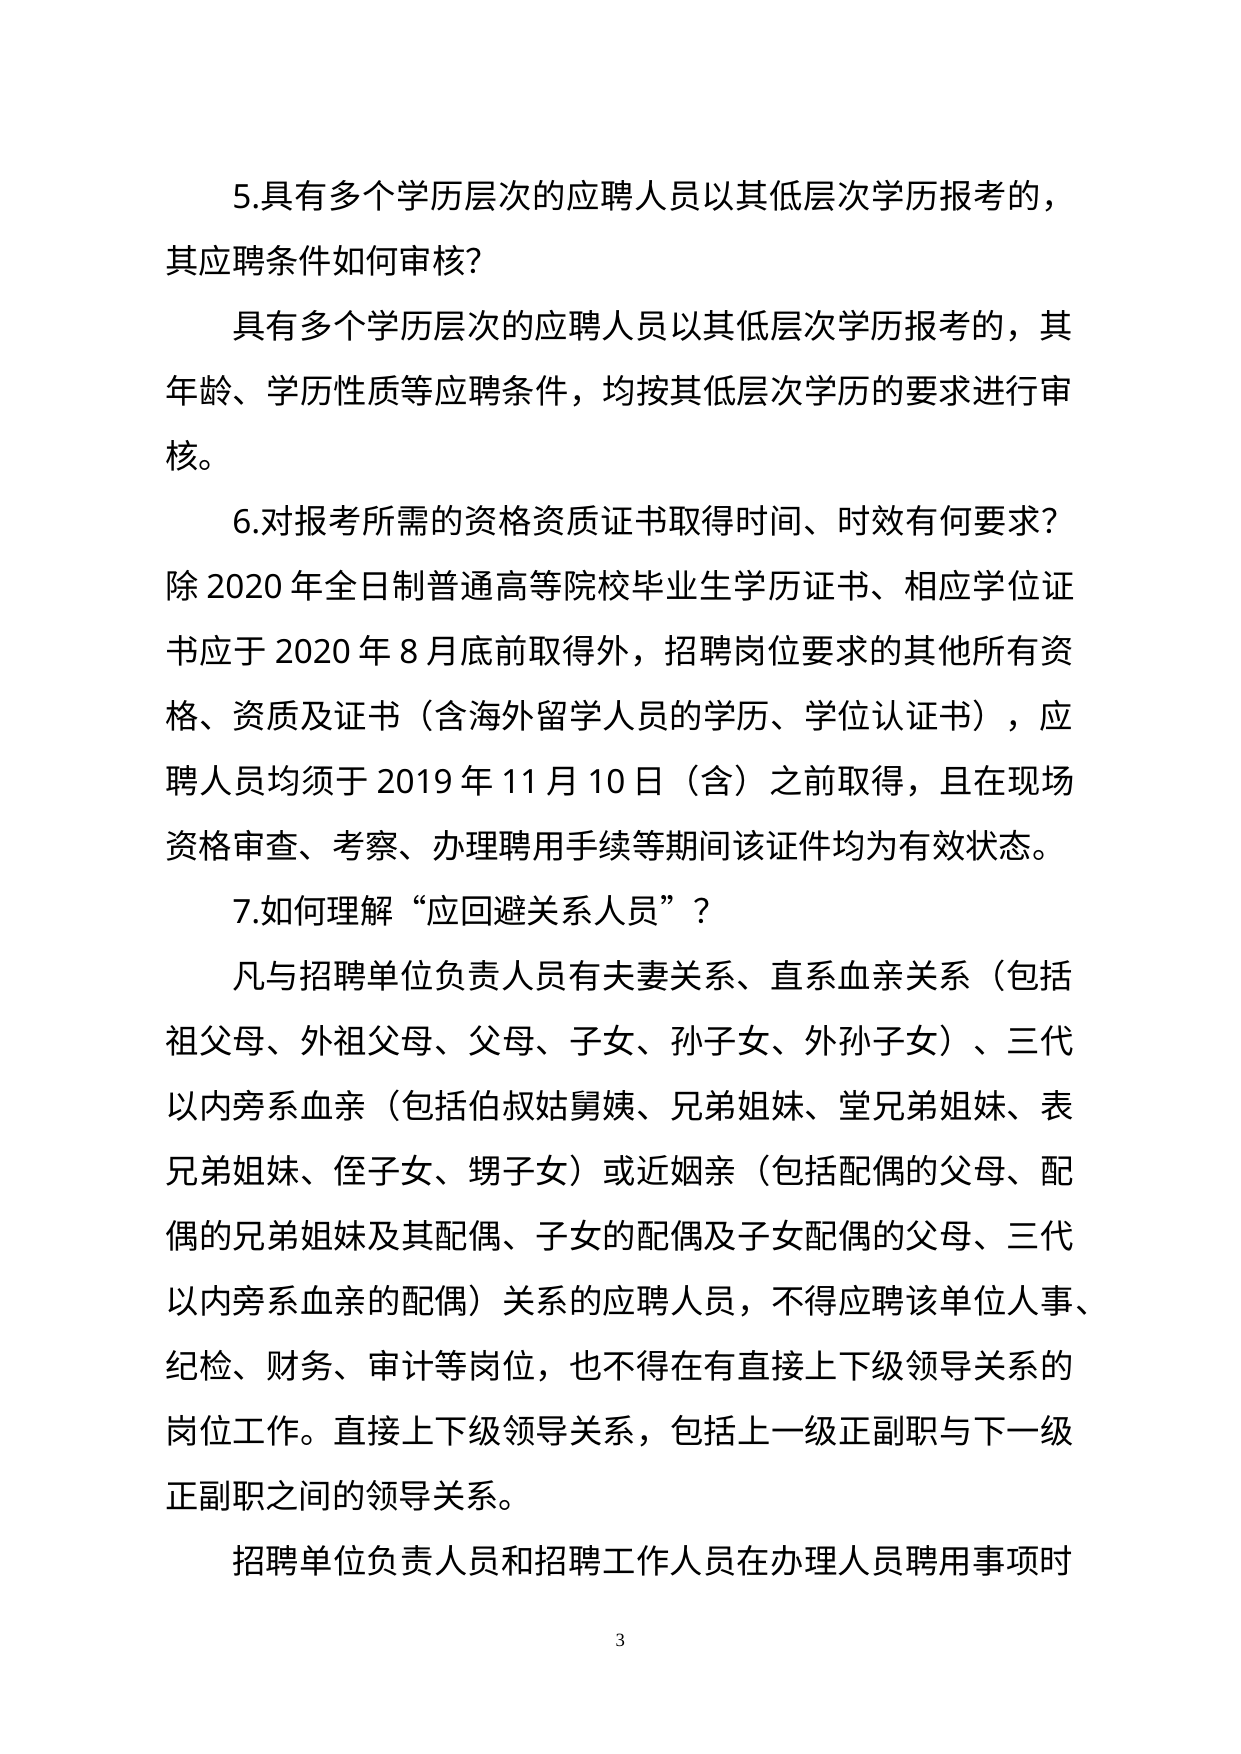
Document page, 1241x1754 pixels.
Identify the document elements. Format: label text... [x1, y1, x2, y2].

text 7.如何理解“应回避关系人员”？ [165, 877, 1075, 942]
text 凡与招聘单位负责人员有夫妻关系、直系血亲关系（包括祖父母、外祖父母、父母、子女、孙子女、外孙子女）、三代以内旁系血亲（包括伯叔姑舅姨、兄弟姐妹、堂兄弟姐妹、表兄弟姐妹、侄子女、甥子女）或近姻亲（包括配偶的父母、配偶的兄弟姐妹及其配偶、子女的配偶及子女配偶的父母、三代以内旁系血亲的配偶）关系的应聘人员，不得应聘该单位人事、纪检、财务、审计等岗位，也不得在有直接上下级领导关系的岗位工作。直接上下级领导关系，包括上一级正副职与下一级正副职之间的领导关系。 [165, 942, 1075, 1527]
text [165, 1527, 1075, 1592]
text 6.对报考所需的资格资质证书取得时间、时效有何要求？除2020年全日制普通高等院校毕业生学历证书、相应学位证书应于2020年8月底前取得外，招聘岗位要求的其他所有资格、资质及证书（含海外留学人员的学历、学位认证书），应聘人员均须于2019年11月10日（含）之前取得，且在现场资格审查、考察、办理聘用手续等期间该证件均为有效状态。 [165, 487, 1075, 877]
text 5.具有多个学历层次的应聘人员以其低层次学历报考的，其应聘条件如何审核？ [165, 162, 1075, 292]
text 具有多个学历层次的应聘人员以其低层次学历报考的，其年龄、学历性质等应聘条件，均按其低层次学历的要求进行审核。 [165, 292, 1075, 487]
